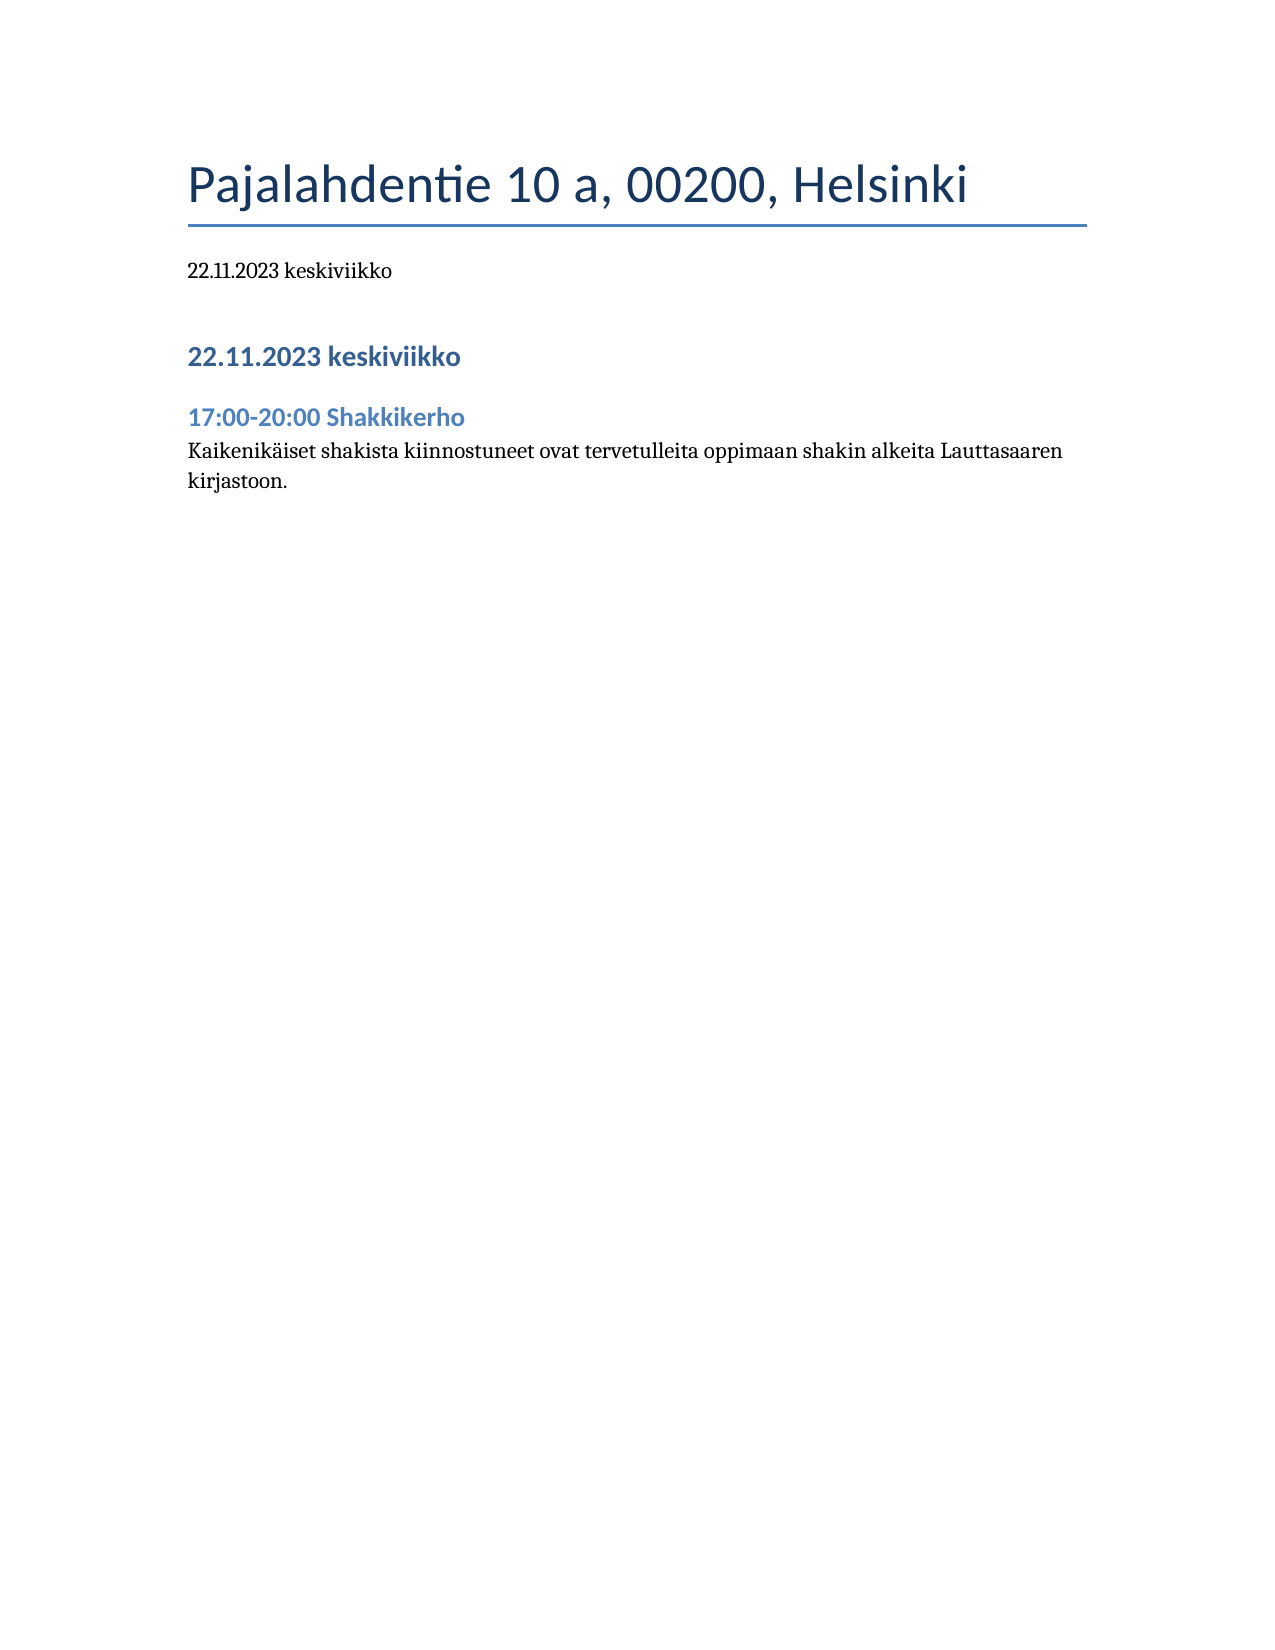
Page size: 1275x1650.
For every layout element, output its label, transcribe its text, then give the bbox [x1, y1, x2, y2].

subtitle 22.11.2023 keskiviikko [187, 338, 1087, 374]
title Pajalahdentie 10 a, 00200, Helsinki [187, 150, 1087, 227]
subtitle 17:00-20:00 Shakkikerho [187, 400, 1087, 433]
text Kaikenikäiset shakista kiinnostuneet ovat tervetulleita oppimaan shakin alkeita Lauttasaaren kirjastoon. [187, 438, 1087, 494]
text 22.11.2023 keskiviikko [187, 258, 1087, 284]
